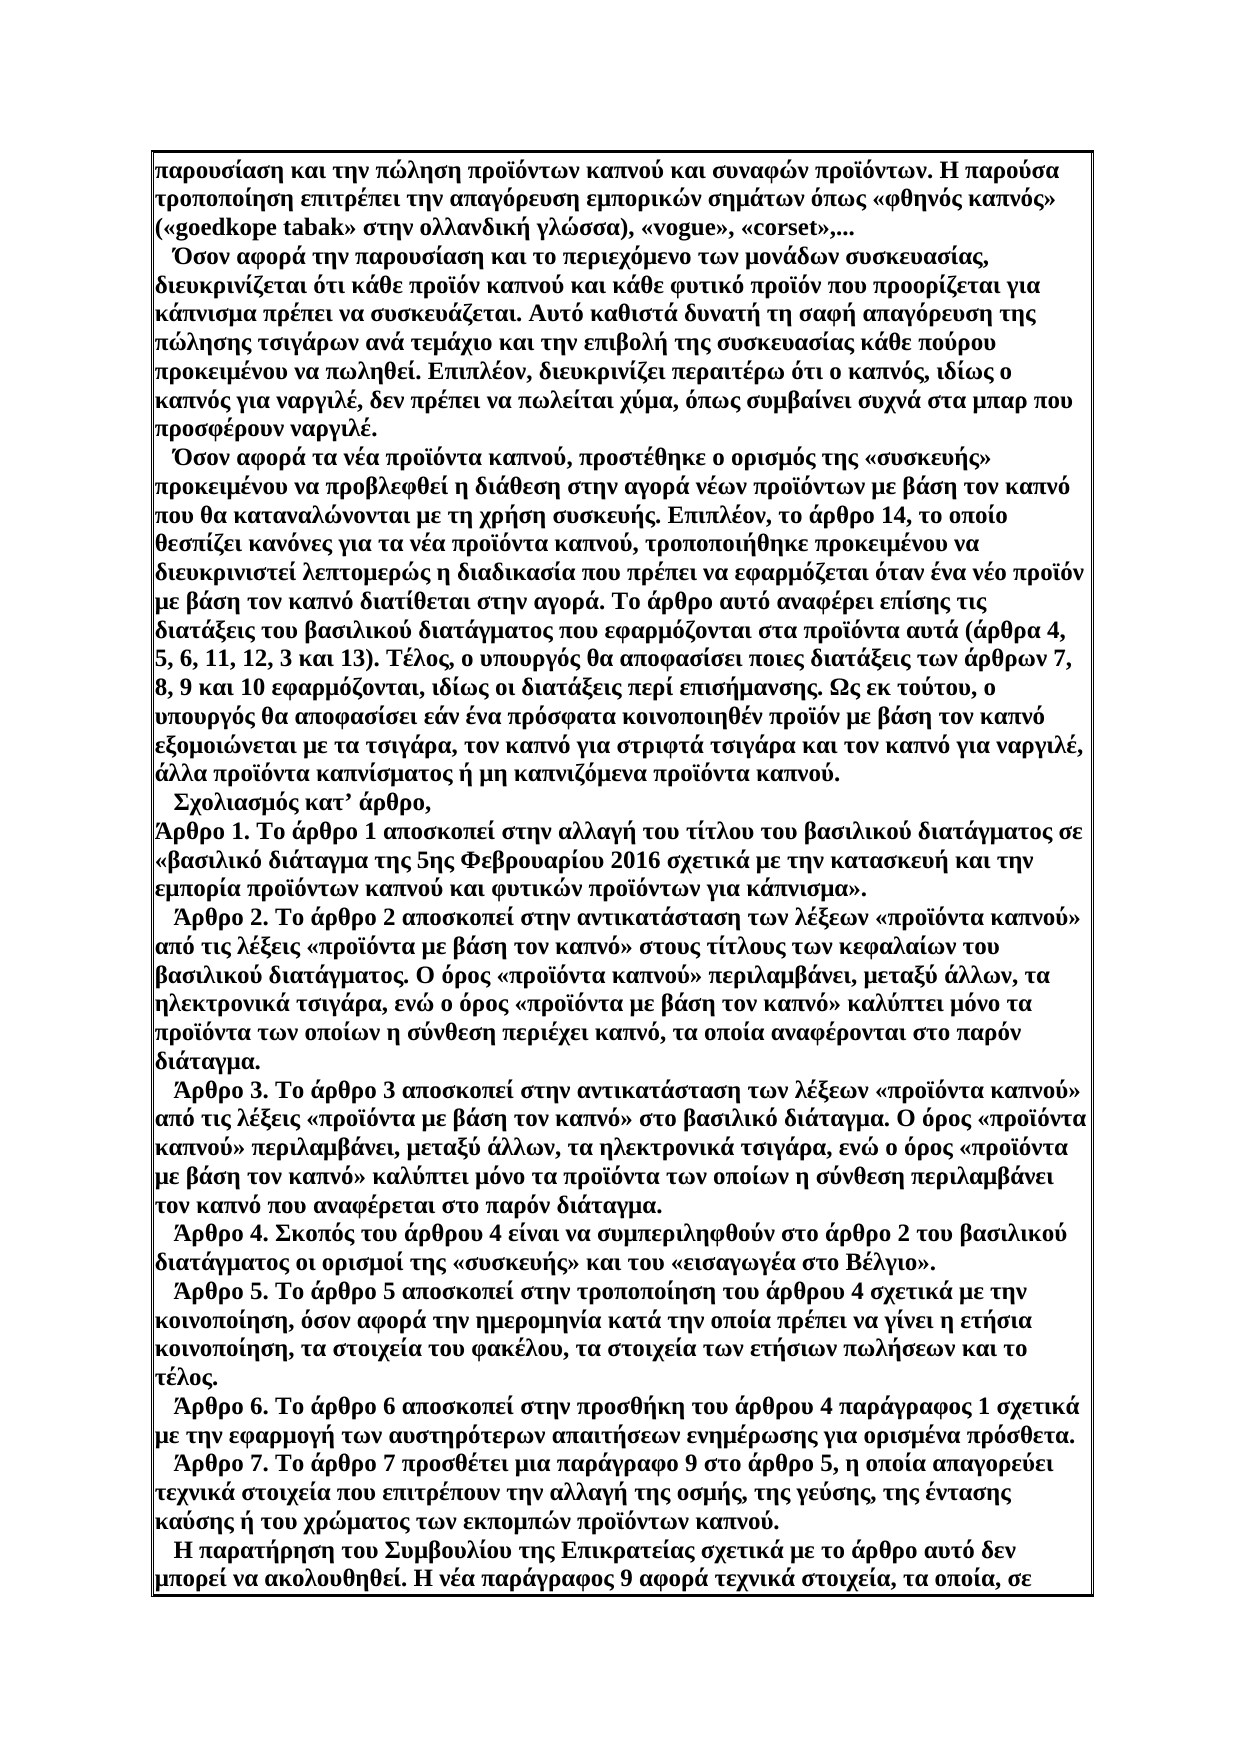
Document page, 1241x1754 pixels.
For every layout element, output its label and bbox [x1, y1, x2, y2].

table_cell [154, 153, 1091, 1594]
